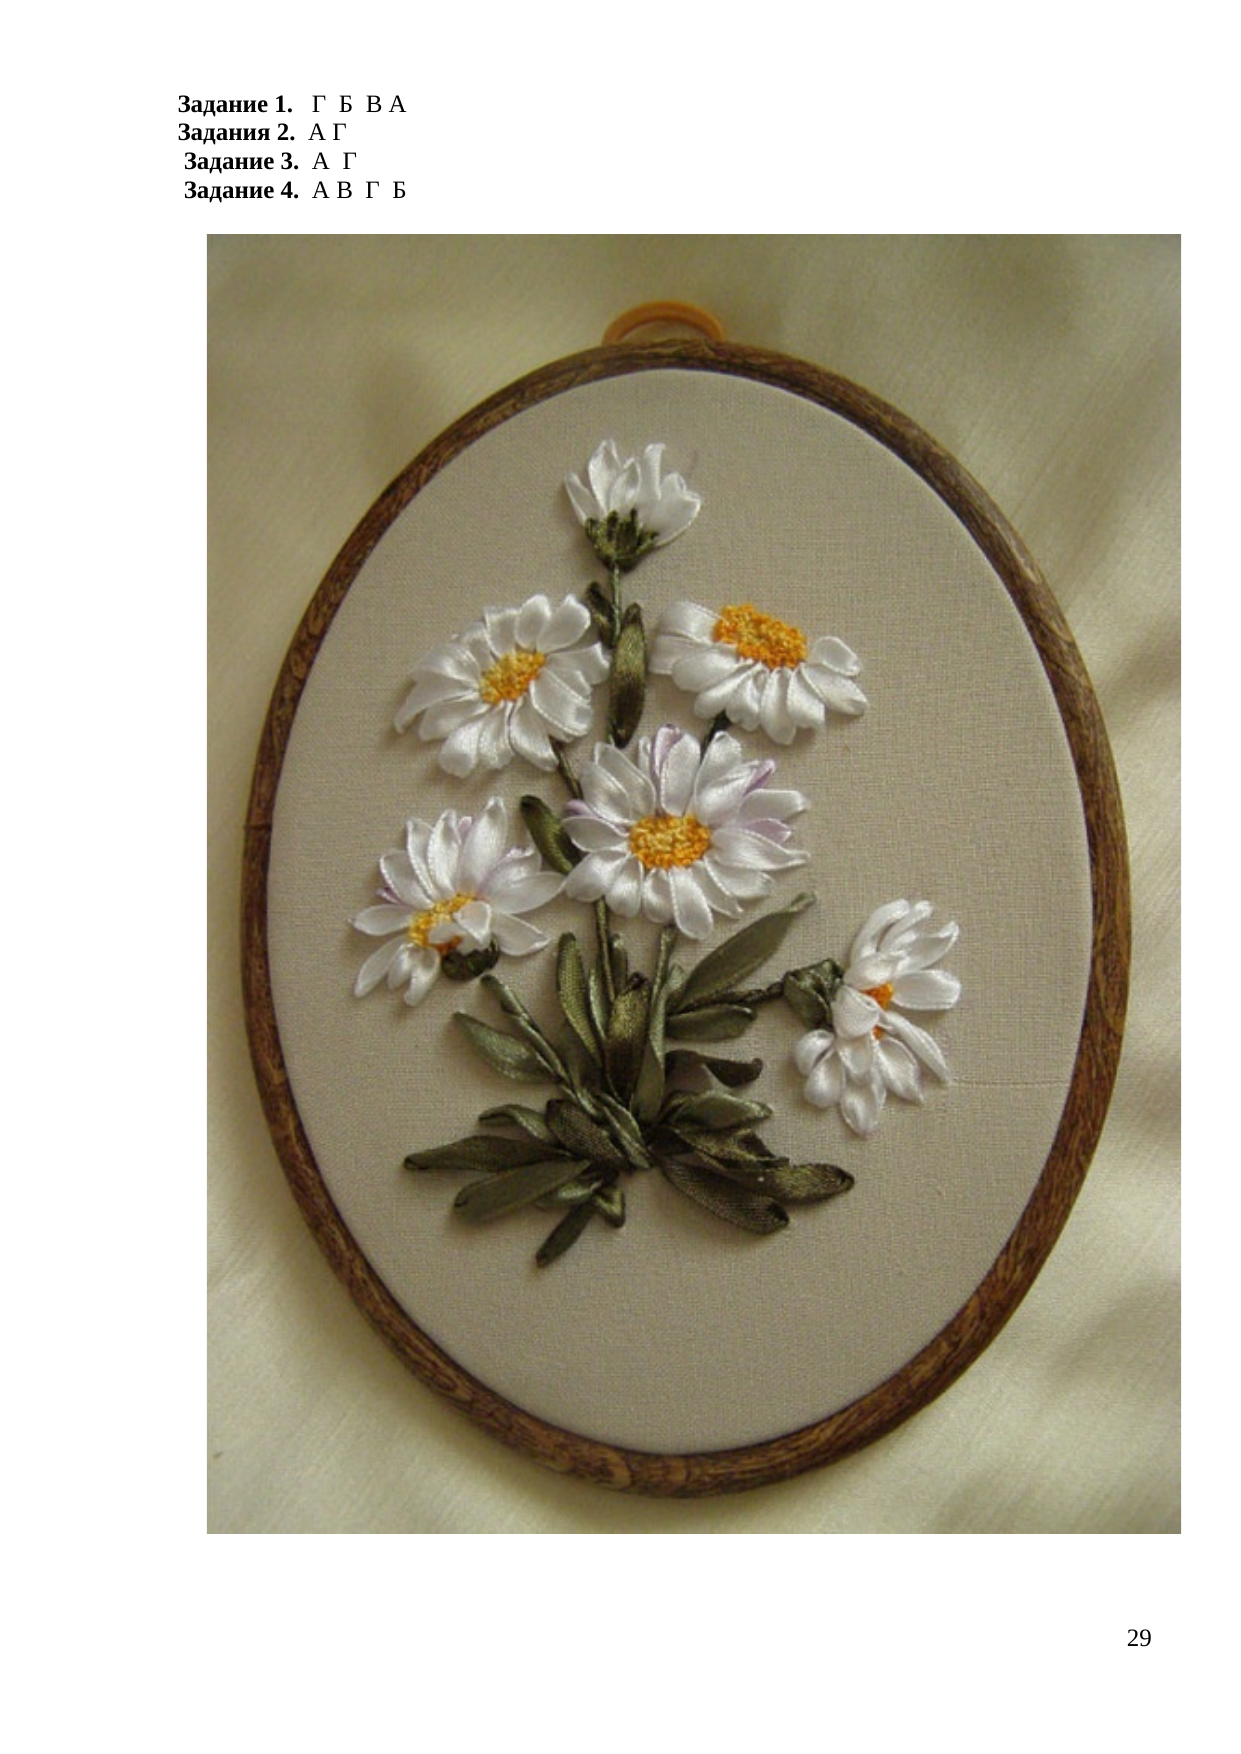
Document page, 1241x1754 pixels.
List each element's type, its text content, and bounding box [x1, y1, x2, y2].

text Задания 2. А Г [177, 117, 1152, 146]
text Задание 1. Г Б В А [177, 89, 1152, 117]
picture [206, 234, 1182, 1534]
text Задание 4. А В Г Б [177, 175, 1152, 204]
text Задание 3. А Г [177, 146, 1152, 175]
